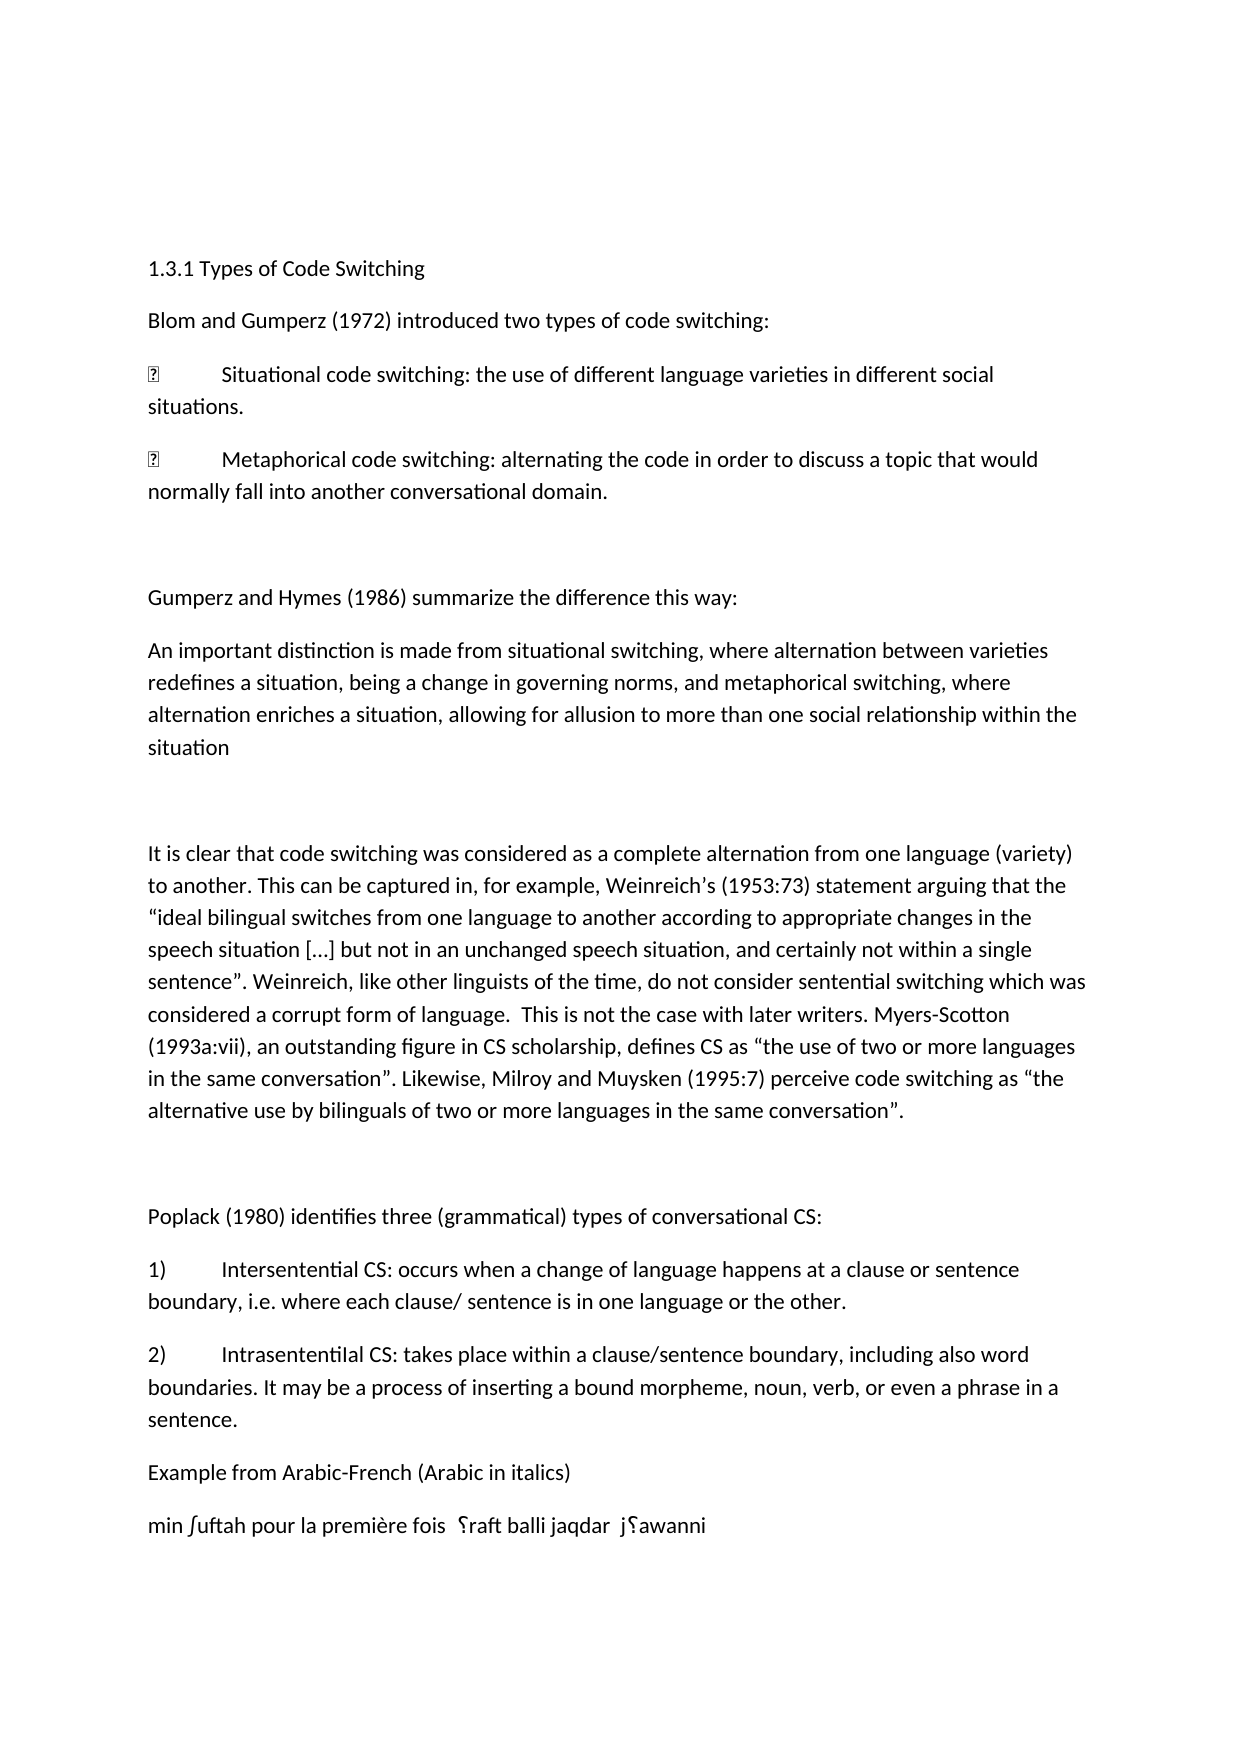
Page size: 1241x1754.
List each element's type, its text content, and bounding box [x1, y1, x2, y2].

text Poplack (1980) identifies three (grammatical) types of conversational CS: [148, 1202, 1093, 1230]
text  Situational code switching: the use of different language varieties in different social situations. [148, 360, 1093, 420]
text Example from Arabic-French (Arabic in italics) [148, 1458, 1093, 1486]
text 1) Intersentential CS: occurs when a change of language happens at a clause or sentence boundary, i.e. where each clause/ sentence is in one language or the other. [148, 1255, 1093, 1316]
text 2) IntrasententiIal CS: takes place within a clause/sentence boundary, including also word boundaries. It may be a process of inserting a bound morpheme, noun, verb, or even a phrase in a sentence. [148, 1341, 1093, 1433]
text min ∫uftah pour la première fois ؟raft balli jaqdar j؟awanni [148, 1511, 1093, 1539]
text It is clear that code switching was considered as a complete alternation from one language (variety) to another. This can be captured in, for example, Weinreich’s (1953:73) statement arguing that the “ideal bilingual switches from one language to another according to appropriate changes in the speech situation […] but not in an unchanged speech situation, and certainly not within a single sentence”. Weinreich, like other linguists of the time, do not consider sentential switching which was considered a corrupt form of language. This is not the case with later writers. Myers-Scotton (1993a:vii), an outstanding figure in CS scholarship, defines CS as “the use of two or more languages in the same conversation”. Likewise, Milroy and Muysken (1995:7) perceive code switching as “the alternative use by bilinguals of two or more languages in the same conversation”. [148, 839, 1093, 1124]
text Gumperz and Hymes (1986) summarize the difference this way: [148, 583, 1093, 611]
text 1.3.1 Types of Code Switching [148, 254, 1093, 282]
text Blom and Gumperz (1972) introduced two types of code switching: [148, 307, 1093, 335]
text  Metaphorical code switching: alternating the code in order to discuss a topic that would normally fall into another conversational domain. [148, 445, 1093, 505]
text An important distinction is made from situational switching, where alternation between varieties redefines a situation, being a change in governing norms, and metaphorical switching, where alternation enriches a situation, allowing for allusion to more than one social relationship within the situation [148, 636, 1093, 761]
